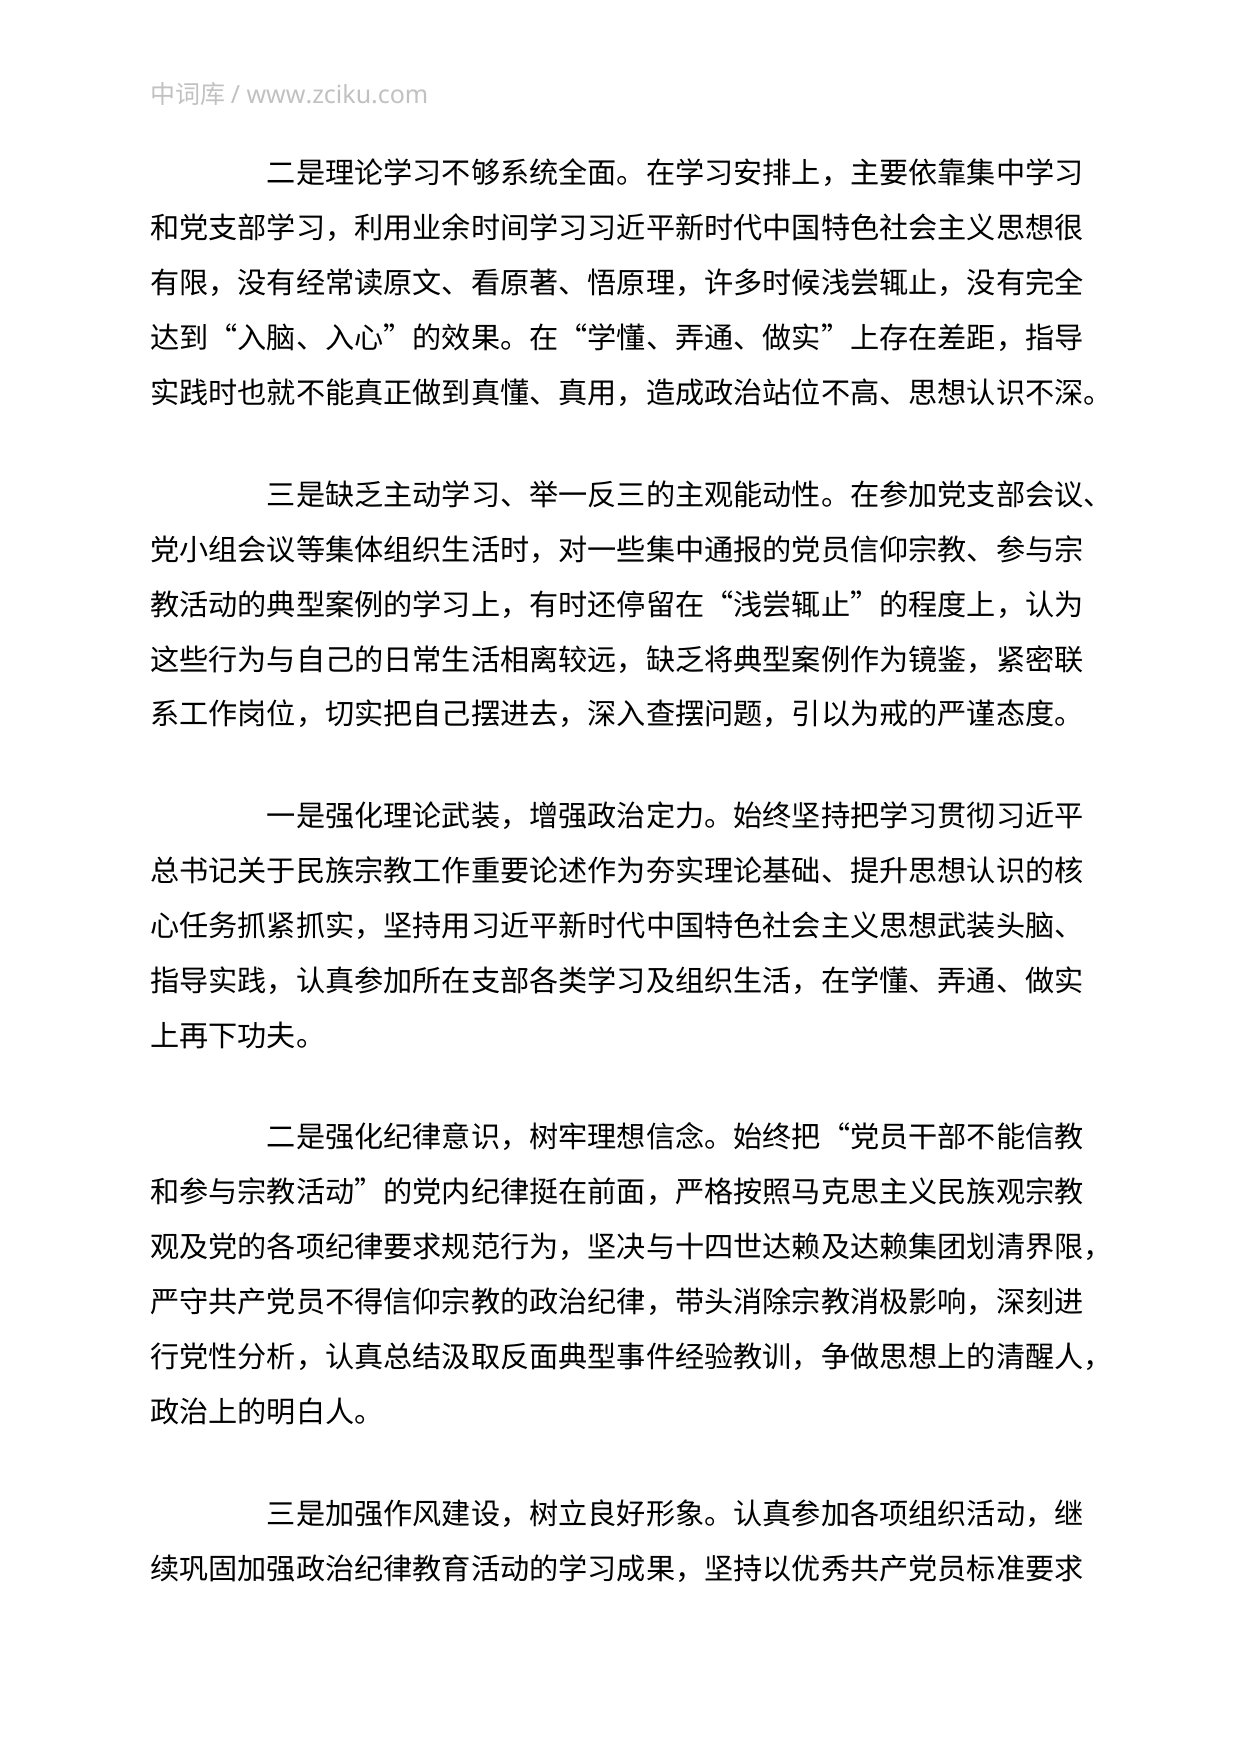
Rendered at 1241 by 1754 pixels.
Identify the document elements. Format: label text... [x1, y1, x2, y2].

text 一是强化理论武装，增强政治定力。始终坚持把学习贯彻习近平总书记关于民族宗教工作重要论述作为夯实理论基础、提升思想认识的核心任务抓紧抓实，坚持用习近平新时代中国特色社会主义思想武装头脑、指导实践，认真参加所在支部各类学习及组织生活，在学懂、弄通、做实上再下功夫。 [150, 793, 1090, 1054]
text 二是理论学习不够系统全面。在学习安排上，主要依靠集中学习和党支部学习，利用业余时间学习习近平新时代中国特色社会主义思想很有限，没有经常读原文、看原著、悟原理，许多时候浅尝辄止，没有完全达到“入脑、入心”的效果。在“学懂、弄通、做实”上存在差距，指导实践时也就不能真正做到真懂、真用，造成政治站位不高、思想认识不深。 [150, 150, 1090, 412]
text 二是强化纪律意识，树牢理想信念。始终把“党员干部不能信教和参与宗教活动”的党内纪律挺在前面，严格按照马克思主义民族观宗教观及党的各项纪律要求规范行为，坚决与十四世达赖及达赖集团划清界限，严守共产党员不得信仰宗教的政治纪律，带头消除宗教消极影响，深刻进行党性分析，认真总结汲取反面典型事件经验教训，争做思想上的清醒人，政治上的明白人。 [150, 1114, 1090, 1431]
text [150, 1490, 1090, 1587]
text 三是缺乏主动学习、举一反三的主观能动性。在参加党支部会议、党小组会议等集体组织生活时，对一些集中通报的党员信仰宗教、参与宗教活动的典型案例的学习上，有时还停留在“浅尝辄止”的程度上，认为这些行为与自己的日常生活相离较远，缺乏将典型案例作为镜鉴，紧密联系工作岗位，切实把自己摆进去，深入查摆问题，引以为戒的严谨态度。 [150, 471, 1090, 733]
